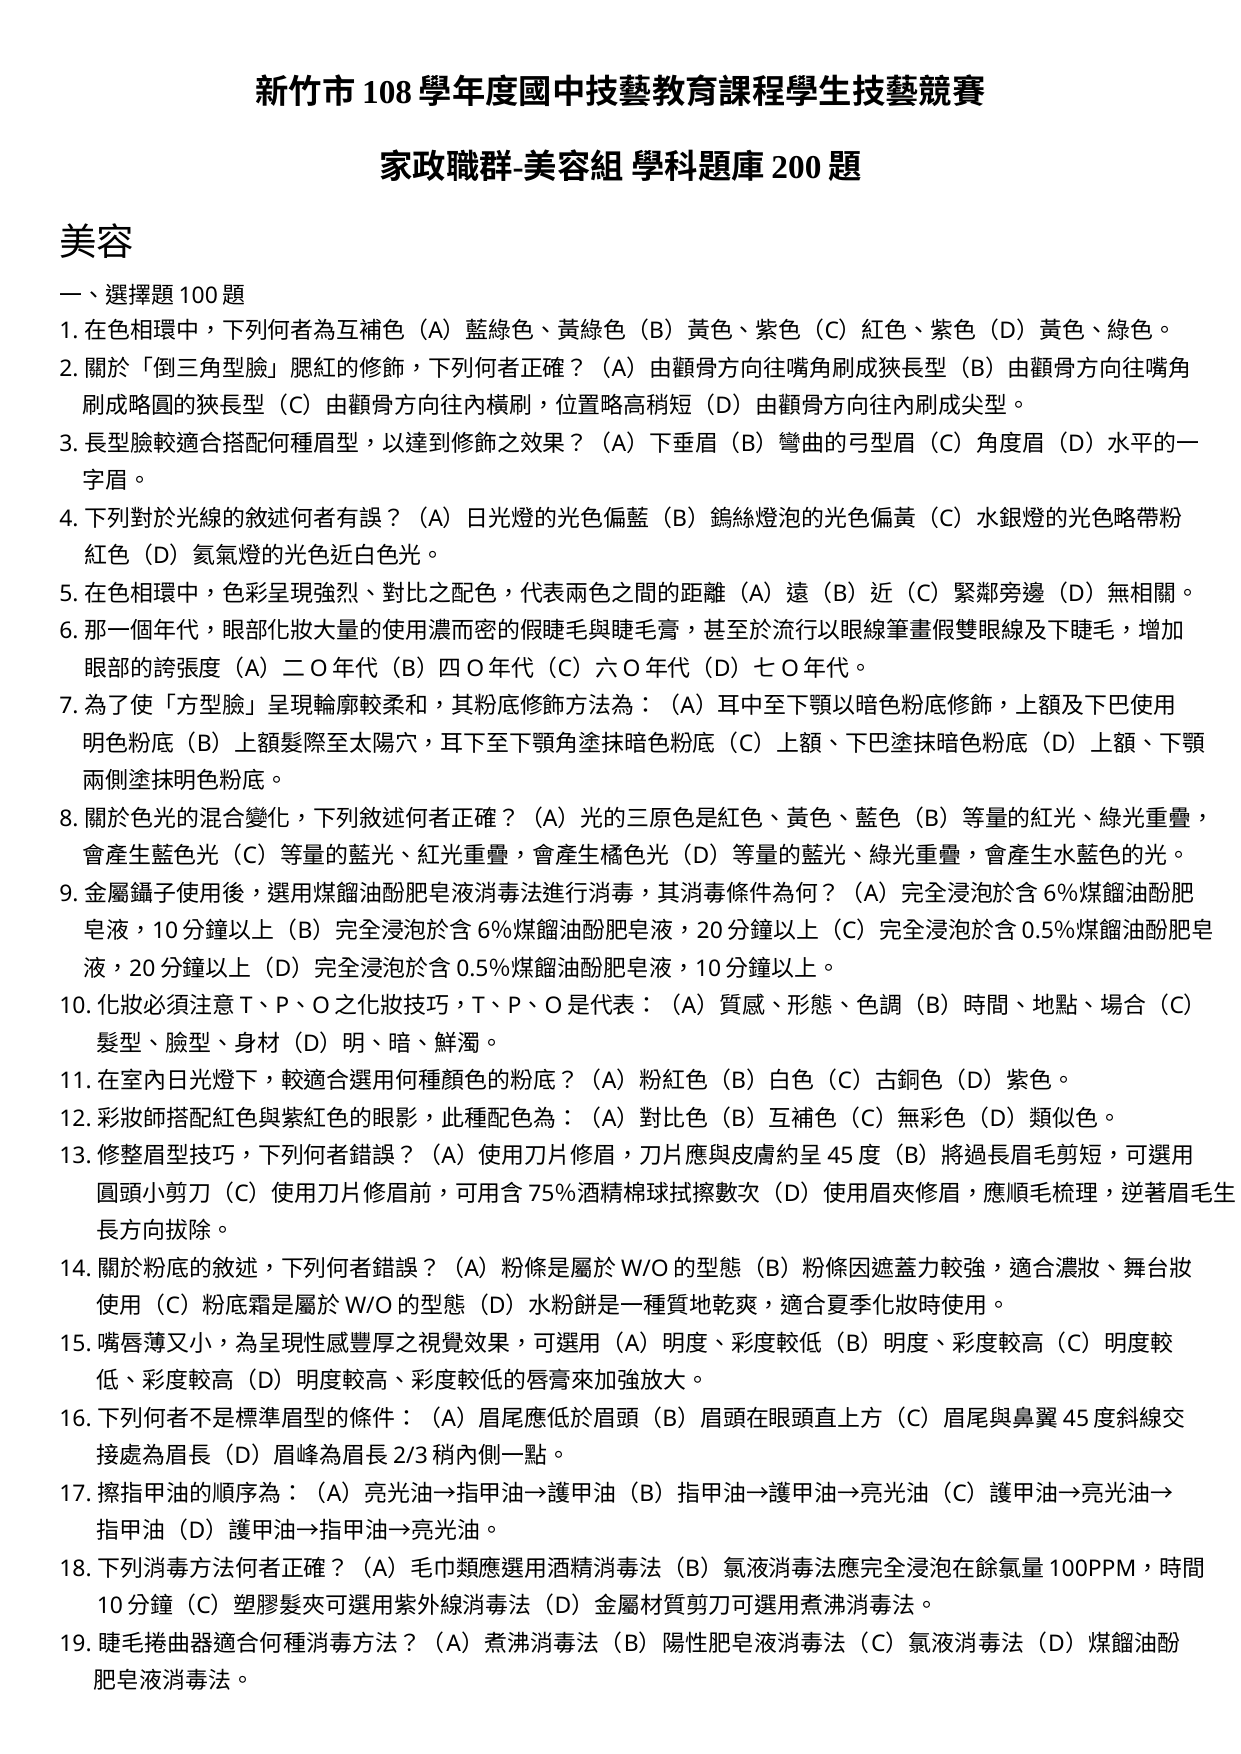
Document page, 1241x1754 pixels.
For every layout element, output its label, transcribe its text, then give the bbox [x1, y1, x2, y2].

text 兩側塗抹明色粉底。 [59, 760, 1240, 798]
text 15. 嘴唇薄又小，為呈現性感豐厚之視覺效果，可選用（A）明度、彩度較低（B）明度、彩度較高（C）明度較 [59, 1323, 1240, 1360]
text 眼部的誇張度（A）二O年代（B）四O年代（C）六O年代（D）七O年代。 [84, 648, 1240, 685]
text 字眉。 [59, 460, 1240, 498]
text 明色粉底（B）上額髮際至太陽穴，耳下至下顎角塗抹暗色粉底（C）上額、下巴塗抹暗色粉底（D）上額、下顎 [59, 723, 1240, 760]
text 5. 在色相環中，色彩呈現強烈、對比之配色，代表兩色之間的距離（A）遠（B）近（C）緊鄰旁邊（D）無相關。 [59, 573, 1240, 610]
text 8. 關於色光的混合變化，下列敘述何者正確？（A）光的三原色是紅色、黃色、藍色（B）等量的紅光、綠光重疊， [59, 798, 1240, 835]
text 12. 彩妝師搭配紅色與紫紅色的眼影，此種配色為：（A）對比色（B）互補色（C）無彩色（D）類似色。 [59, 1098, 1240, 1135]
text 皂液，10分鐘以上（B）完全浸泡於含6％煤餾油酚肥皂液，20分鐘以上（C）完全浸泡於含0.5％煤餾油酚肥皂 [72, 910, 1240, 948]
text 新竹市108學年度國中技藝教育課程學生技藝競賽 [59, 52, 1181, 127]
text 3. 長型臉較適合搭配何種眉型，以達到修飾之效果？（A）下垂眉（B）彎曲的弓型眉（C）角度眉（D）水平的一 [59, 423, 1240, 460]
text 美容 [59, 202, 1181, 277]
text 圓頭小剪刀（C）使用刀片修眉前，可用含75％酒精棉球拭擦數次（D）使用眉夾修眉，應順毛梳理，逆著眉毛生 [97, 1173, 1240, 1210]
text 10. 化妝必須注意T、P、O之化妝技巧，T、P、O是代表：（A）質感、形態、色調（B）時間、地點、場合（C） [59, 985, 1240, 1023]
text 低、彩度較高（D）明度較高、彩度較低的唇膏來加強放大。 [97, 1360, 1240, 1398]
text 長方向拔除。 [97, 1210, 1240, 1248]
text 10分鐘（C）塑膠髮夾可選用紫外線消毒法（D）金屬材質剪刀可選用煮沸消毒法。 [97, 1585, 1240, 1623]
text 使用（C）粉底霜是屬於W/O的型態（D）水粉餅是一種質地乾爽，適合夏季化妝時使用。 [97, 1285, 1240, 1323]
text 紅色（D）氦氣燈的光色近白色光。 [84, 535, 1240, 573]
text 14. 關於粉底的敘述，下列何者錯誤？（A）粉條是屬於W/O的型態（B）粉條因遮蓋力較強，適合濃妝、舞台妝 [59, 1248, 1240, 1285]
text 刷成略圓的狹長型（C）由顴骨方向往內橫刷，位置略高稍短（D）由顴骨方向往內刷成尖型。 [59, 385, 1240, 423]
text 4. 下列對於光線的敘述何者有誤？（A）日光燈的光色偏藍（B）鎢絲燈泡的光色偏黃（C）水銀燈的光色略帶粉 [59, 498, 1240, 535]
text 6. 那一個年代，眼部化妝大量的使用濃而密的假睫毛與睫毛膏，甚至於流行以眼線筆畫假雙眼線及下睫毛，增加 [59, 610, 1240, 648]
text 11. 在室內日光燈下，較適合選用何種顏色的粉底？（A）粉紅色（B）白色（C）古銅色（D）紫色。 [59, 1060, 1240, 1098]
text 7. 為了使「方型臉」呈現輪廓較柔和，其粉底修飾方法為：（A）耳中至下顎以暗色粉底修飾，上額及下巴使用 [59, 685, 1240, 723]
text 指甲油（D）護甲油→指甲油→亮光油。 [97, 1510, 1240, 1548]
text 17. 擦指甲油的順序為：（A）亮光油→指甲油→護甲油（B）指甲油→護甲油→亮光油（C）護甲油→亮光油→ [59, 1473, 1240, 1510]
text 16. 下列何者不是標準眉型的條件：（A）眉尾應低於眉頭（B）眉頭在眼頭直上方（C）眉尾與鼻翼45度斜線交 [59, 1398, 1240, 1435]
text 一、選擇題100題 [59, 277, 1181, 310]
text 9. 金屬鑷子使用後，選用煤餾油酚肥皂液消毒法進行消毒，其消毒條件為何？（A）完全浸泡於含6％煤餾油酚肥 [59, 873, 1240, 910]
text 家政職群-美容組 學科題庫200題 [59, 127, 1181, 202]
text 18. 下列消毒方法何者正確？（A）毛巾類應選用酒精消毒法（B）氯液消毒法應完全浸泡在餘氯量100PPM，時間 [59, 1548, 1240, 1585]
text 液，20分鐘以上（D）完全浸泡於含0.5％煤餾油酚肥皂液，10分鐘以上。 [72, 948, 1240, 985]
text 13. 修整眉型技巧，下列何者錯誤？（A）使用刀片修眉，刀片應與皮膚約呈45度（B）將過長眉毛剪短，可選用 [59, 1135, 1240, 1173]
text 2. 關於「倒三角型臉」腮紅的修飾，下列何者正確？（A）由顴骨方向往嘴角刷成狹長型（B）由顴骨方向往嘴角 [59, 348, 1240, 385]
text 19. 睫毛捲曲器適合何種消毒方法？（A）煮沸消毒法（B）陽性肥皂液消毒法（C）氯液消毒法（D）煤餾油酚肥皂液消毒法。 [59, 1623, 1181, 1698]
text 1. 在色相環中，下列何者為互補色（A）藍綠色、黃綠色（B）黃色、紫色（C）紅色、紫色（D）黃色、綠色。 [59, 310, 1240, 348]
text 髮型、臉型、身材（D）明、暗、鮮濁。 [97, 1023, 1240, 1060]
text 接處為眉長（D）眉峰為眉長2/3稍內側一點。 [97, 1435, 1240, 1473]
text 會產生藍色光（C）等量的藍光、紅光重疊，會產生橘色光（D）等量的藍光、綠光重疊，會產生水藍色的光。 [59, 835, 1240, 873]
